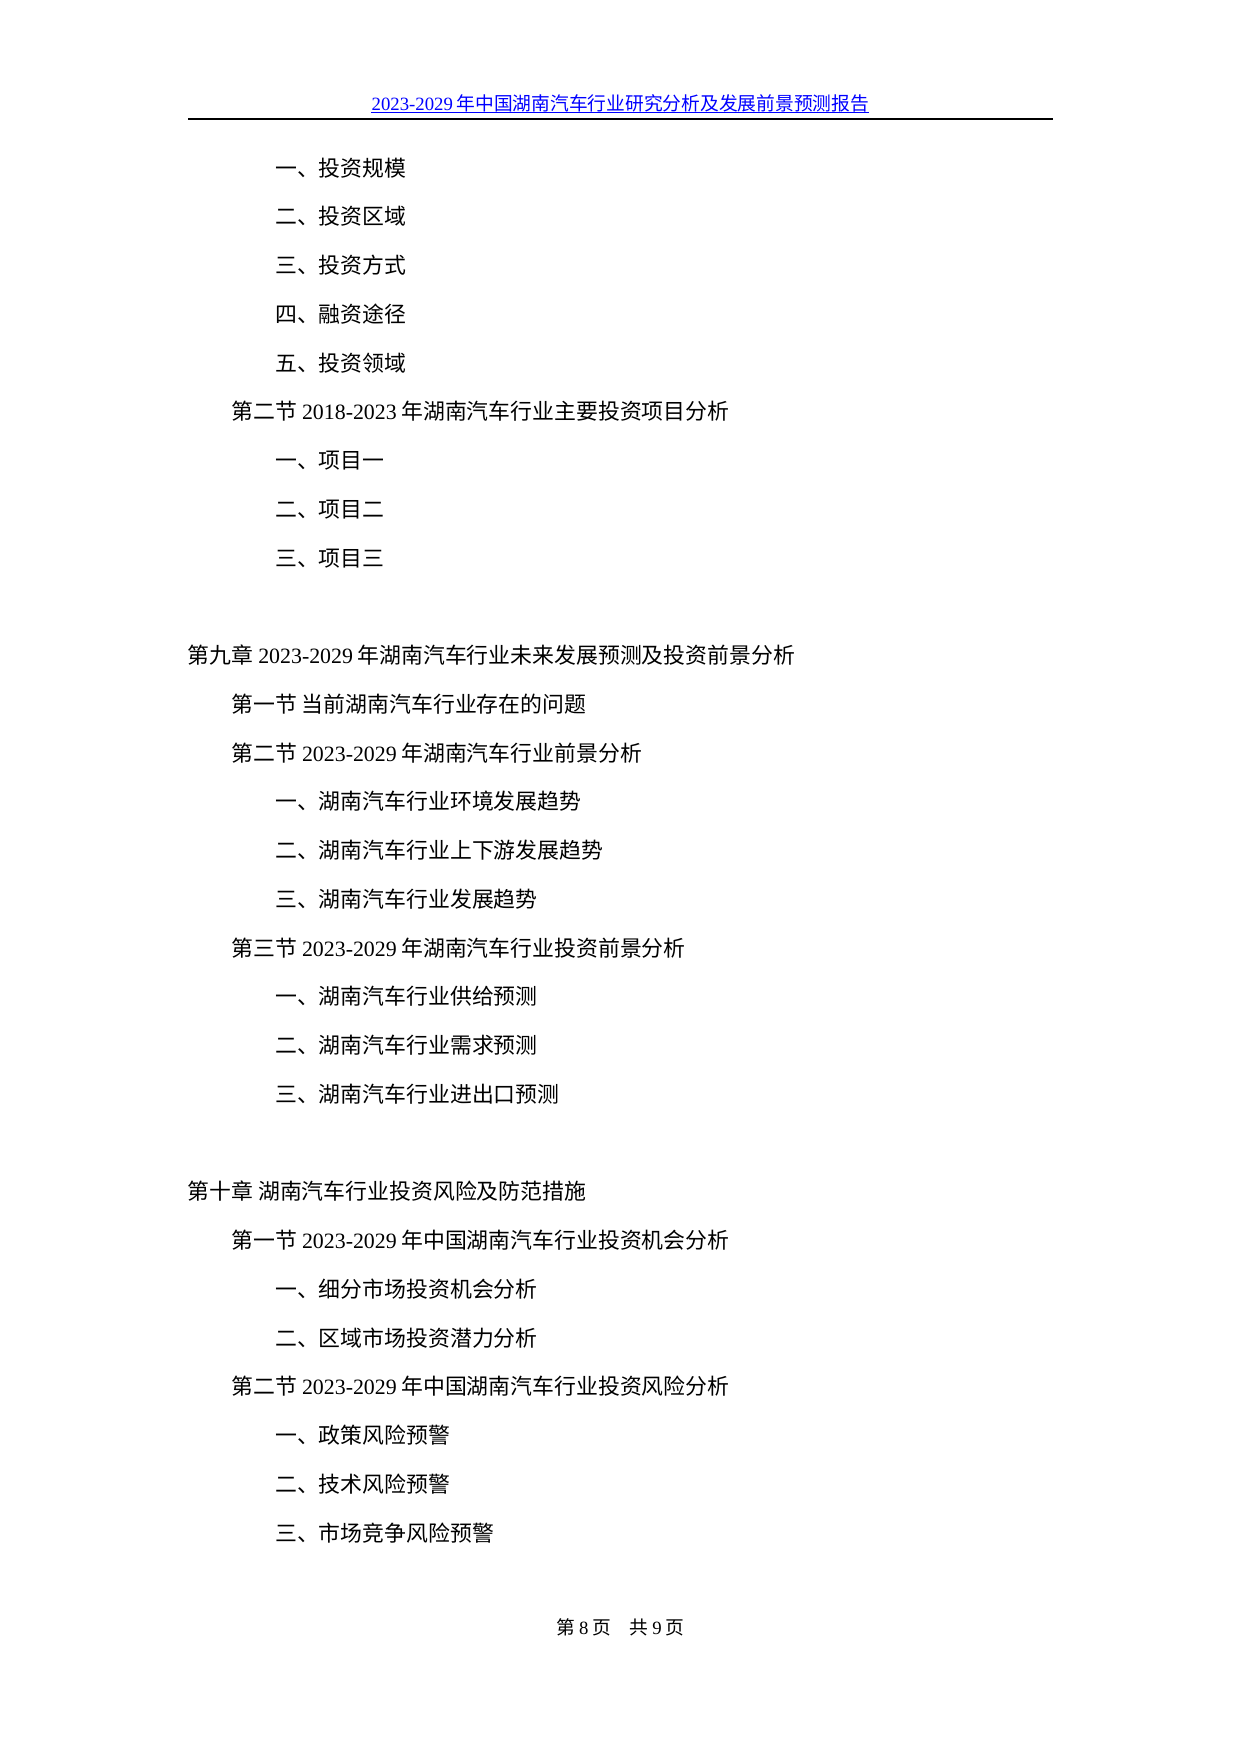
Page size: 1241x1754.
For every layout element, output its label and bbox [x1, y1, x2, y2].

text [187, 150, 1053, 1548]
